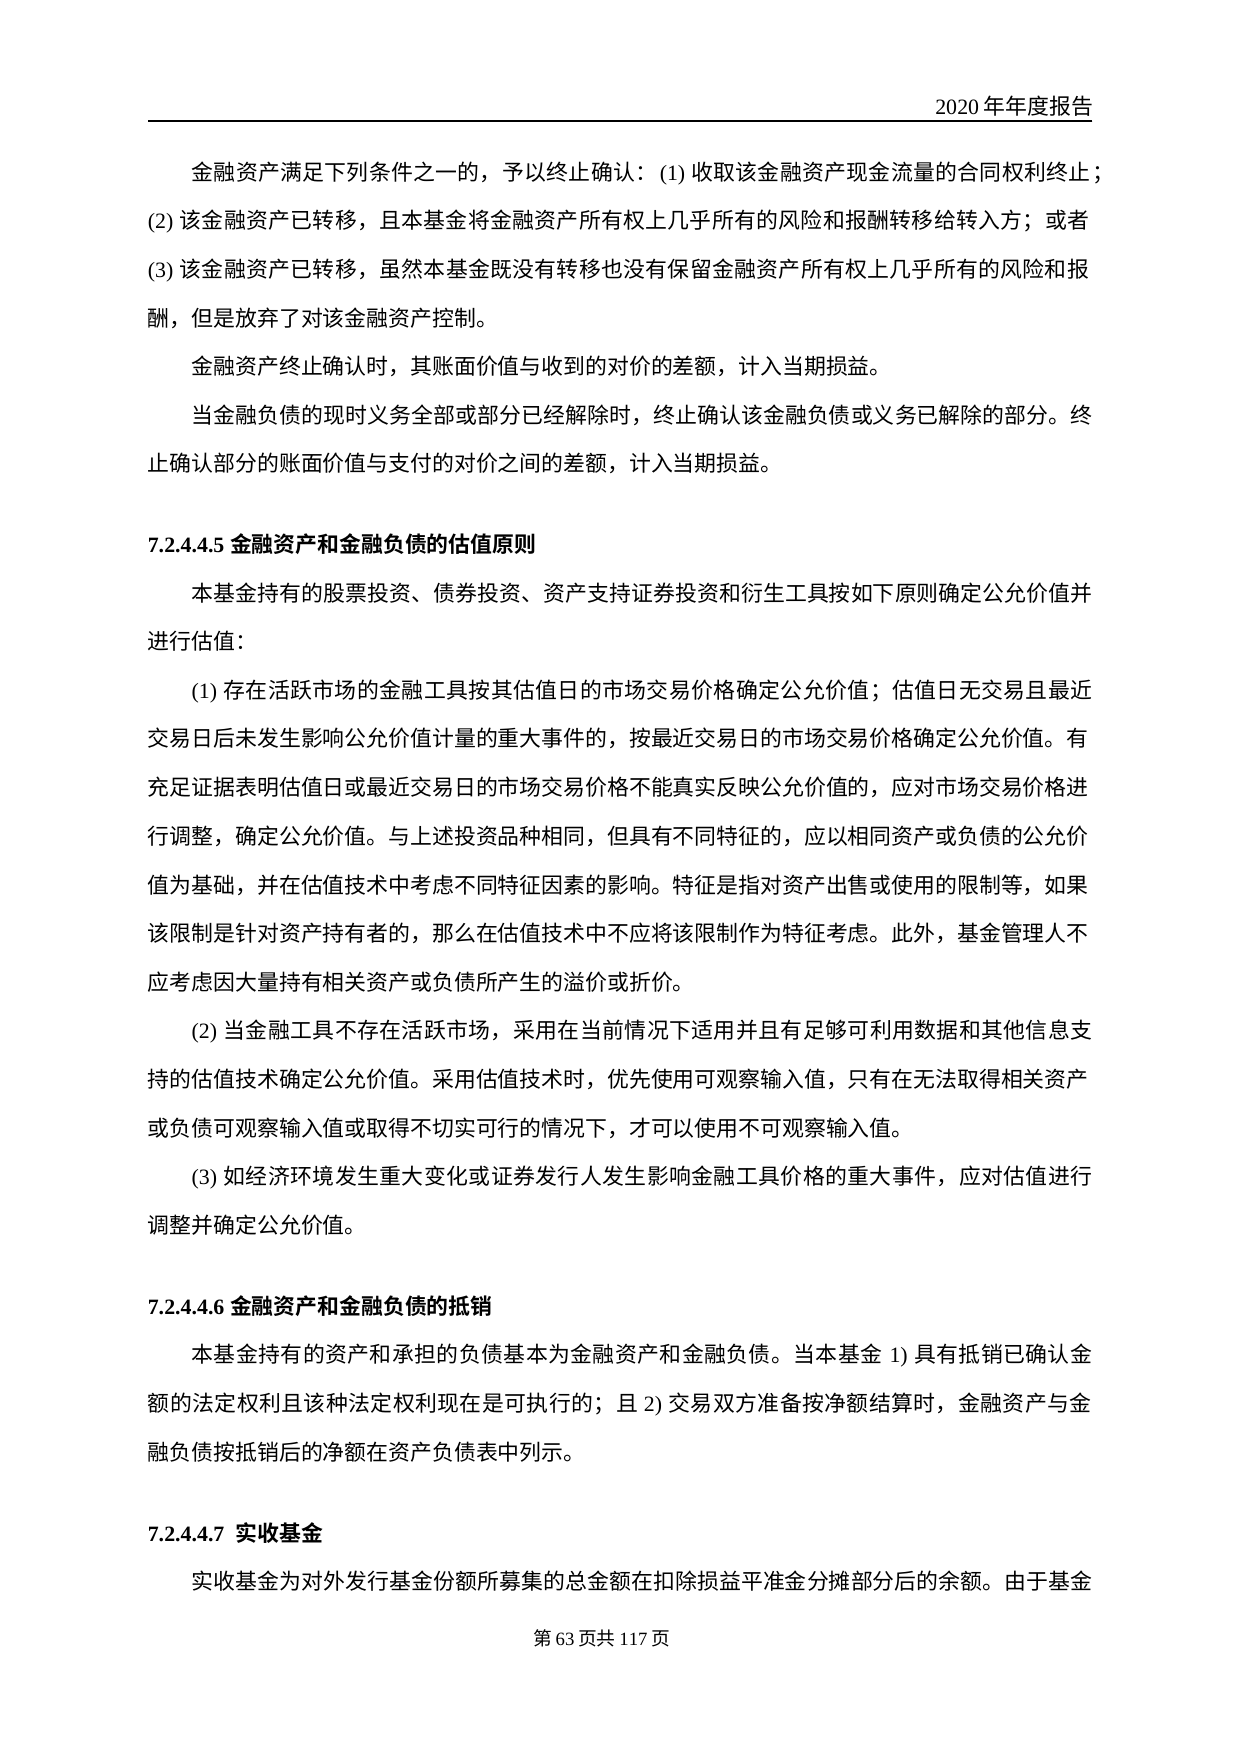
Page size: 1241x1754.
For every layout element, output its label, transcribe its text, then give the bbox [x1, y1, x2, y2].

text (2) 当金融工具不存在活跃市场，采用在当前情况下适用并且有足够可利用数据和其他信息支持的估值技术确定公允价值。采用估值技术时，优先使用可观察输入值，只有在无法取得相关资产或负债可观察输入值或取得不切实可行的情况下，才可以使用不可观察输入值。 [148, 1013, 1092, 1143]
text 本基金持有的股票投资、债券投资、资产支持证券投资和衍生工具按如下原则确定公允价值并进行估值： [148, 575, 1092, 656]
text 7.2.4.4.7 实收基金 [148, 1515, 1092, 1548]
text 当金融负债的现时义务全部或部分已经解除时，终止确认该金融负债或义务已解除的部分。终止确认部分的账面价值与支付的对价之间的差额，计入当期损益。 [148, 397, 1092, 478]
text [148, 1563, 1092, 1596]
text (1) 存在活跃市场的金融工具按其估值日的市场交易价格确定公允价值；估值日无交易且最近交易日后未发生影响公允价值计量的重大事件的，按最近交易日的市场交易价格确定公允价值。有充足证据表明估值日或最近交易日的市场交易价格不能真实反映公允价值的，应对市场交易价格进行调整，确定公允价值。与上述投资品种相同，但具有不同特征的，应以相同资产或负债的公允价值为基础，并在估值技术中考虑不同特征因素的影响。特征是指对资产出售或使用的限制等，如果该限制是针对资产持有者的，那么在估值技术中不应将该限制作为特征考虑。此外，基金管理人不应考虑因大量持有相关资产或负债所产生的溢价或折价。 [148, 672, 1092, 997]
text (3) 如经济环境发生重大变化或证券发行人发生影响金融工具价格的重大事件，应对估值进行调整并确定公允价值。 [148, 1159, 1092, 1240]
text 金融资产满足下列条件之一的，予以终止确认：(1) 收取该金融资产现金流量的合同权利终止；(2) 该金融资产已转移，且本基金将金融资产所有权上几乎所有的风险和报酬转移给转入方；或者(3) 该金融资产已转移，虽然本基金既没有转移也没有保留金融资产所有权上几乎所有的风险和报酬，但是放弃了对该金融资产控制。 [148, 154, 1092, 333]
text 7.2.4.4.6 金融资产和金融负债的抵销 [148, 1288, 1092, 1321]
text 金融资产终止确认时，其账面价值与收到的对价的差额，计入当期损益。 [148, 349, 1092, 381]
text 本基金持有的资产和承担的负债基本为金融资产和金融负债。当本基金1) 具有抵销已确认金额的法定权利且该种法定权利现在是可执行的；且2) 交易双方准备按净额结算时，金融资产与金融负债按抵销后的净额在资产负债表中列示。 [148, 1337, 1092, 1467]
text 7.2.4.4.5 金融资产和金融负债的估值原则 [148, 527, 1092, 559]
